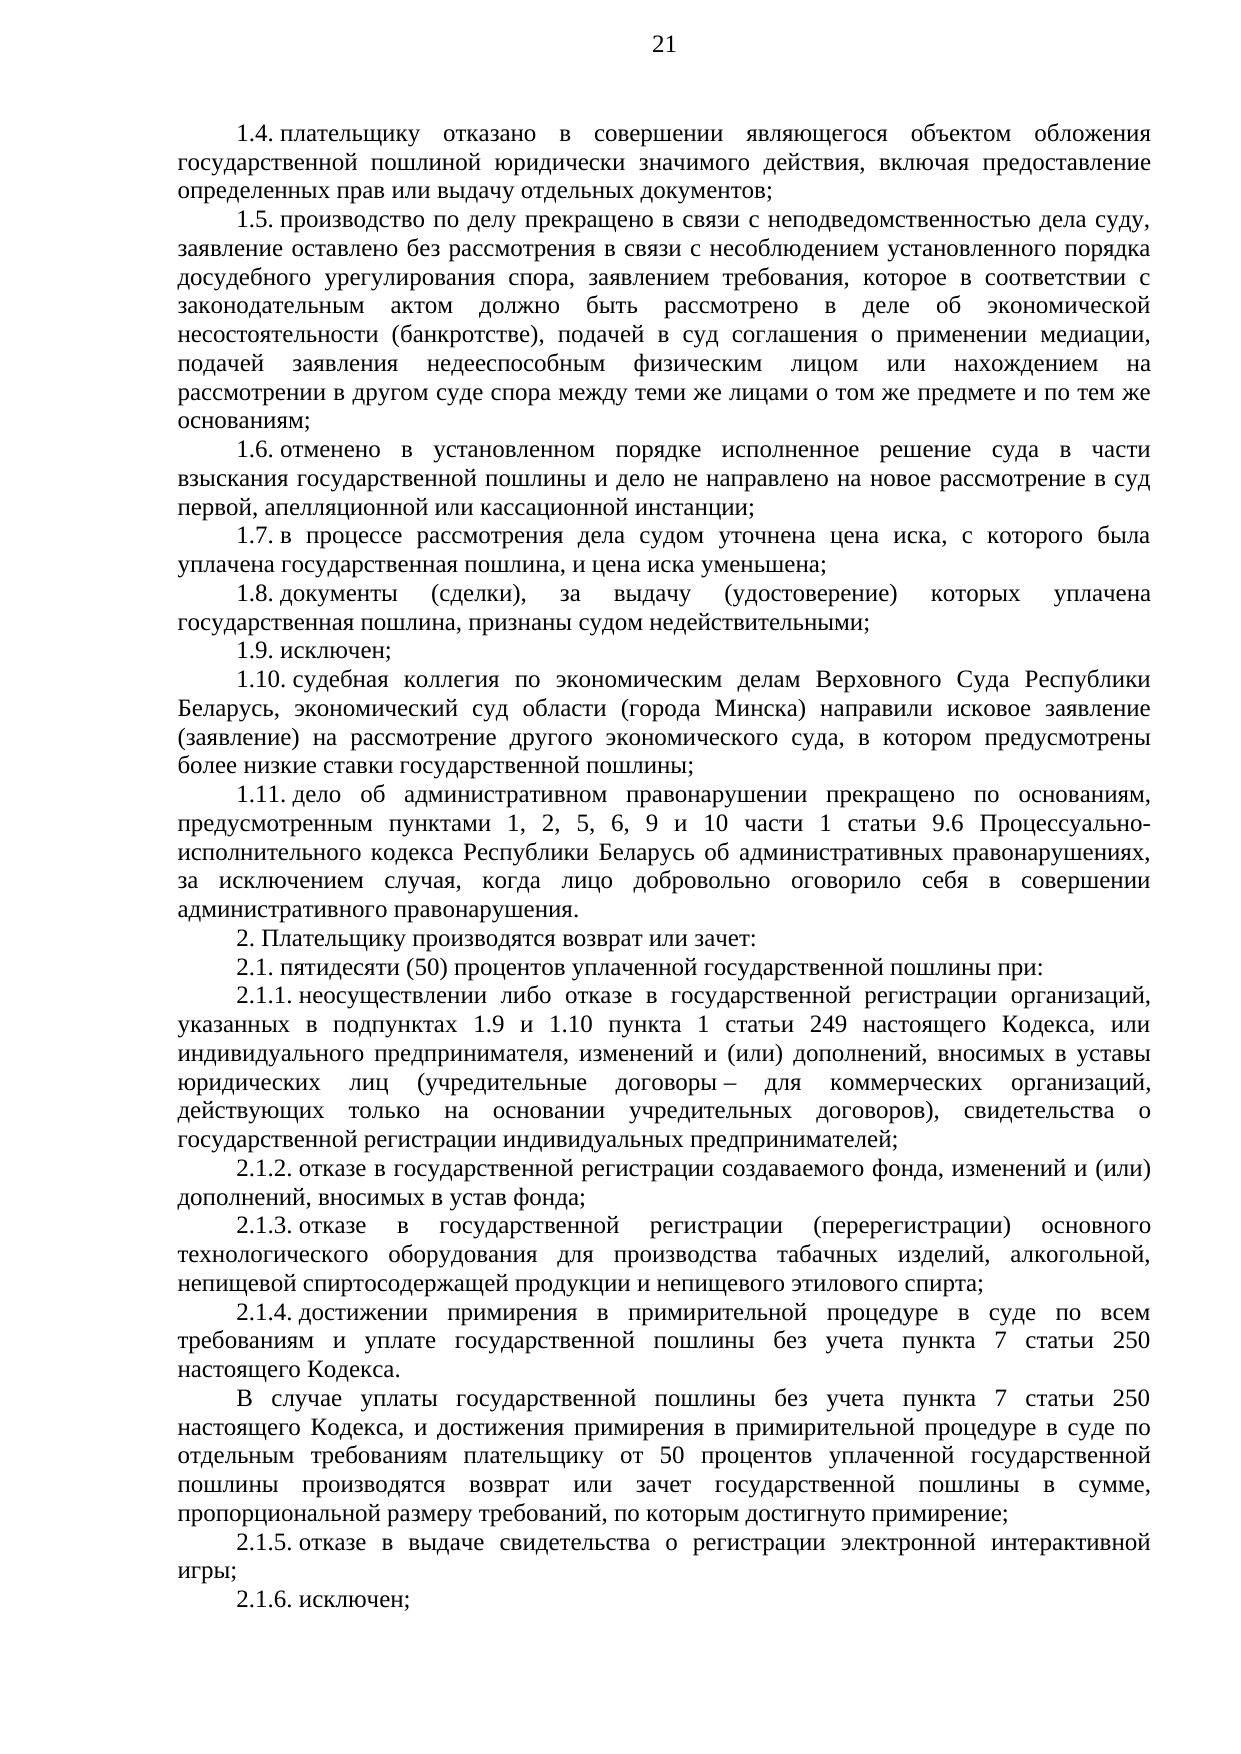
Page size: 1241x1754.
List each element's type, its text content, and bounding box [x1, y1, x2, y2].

text 2. Плательщику производятся возврат или зачет: [177, 923, 1152, 952]
text 1.11. дело об административном правонарушении прекращено по основаниям, предусмотренным пунктами 1, 2, 5, 6, 9 и 10 части 1 статьи 9.6 Процессуально-исполнительного кодекса Республики Беларусь об административных правонарушениях, за исключением случая, когда лицо добровольно оговорило себя в совершении административного правонарушения. [177, 779, 1152, 923]
text 1.10. судебная коллегия по экономическим делам Верховного Суда Республики Беларусь, экономический суд области (города Минска) направили исковое заявление (заявление) на рассмотрение другого экономического суда, в котором предусмотрены более низкие ставки государственной пошлины; [177, 664, 1152, 779]
text 1.9. исключен; [177, 636, 1152, 664]
text 1.6. отменено в установленном порядке исполненное решение суда в части взыскания государственной пошлины и дело не направлено на новое рассмотрение в суд первой, апелляционной или кассационной инстанции; [177, 434, 1152, 521]
text 2.1.5. отказе в выдаче свидетельства о регистрации электронной интерактивной игры; [177, 1527, 1152, 1584]
text 1.8. документы (сделки), за выдачу (удостоверение) которых уплачена государственная пошлина, признаны судом недействительными; [177, 578, 1152, 636]
text В случае уплаты государственной пошлины без учета пункта 7 статьи 250 настоящего Кодекса, и достижения примирения в примирительной процедуре в суде по отдельным требованиям плательщику от 50 процентов уплаченной государственной пошлины производятся возврат или зачет государственной пошлины в сумме, пропорциональной размеру требований, по которым достигнуто примирение; [177, 1383, 1152, 1527]
text 2.1.6. исключен; [177, 1584, 1152, 1613]
text 2.1.3. отказе в государственной регистрации (перерегистрации) основного технологического оборудования для производства табачных изделий, алкогольной, непищевой спиртосодержащей продукции и непищевого этилового спирта; [177, 1211, 1152, 1297]
text 2.1.2. отказе в государственной регистрации создаваемого фонда, изменений и (или) дополнений, вносимых в устав фонда; [177, 1153, 1152, 1211]
text 1.7. в процессе рассмотрения дела судом уточнена цена иска, с которого была уплачена государственная пошлина, и цена иска уменьшена; [177, 521, 1152, 578]
text 1.4. плательщику отказано в совершении являющегося объектом обложения государственной пошлиной юридически значимого действия, включая предоставление определенных прав или выдачу отдельных документов; [177, 118, 1152, 204]
text 2.1.1. неосуществлении либо отказе в государственной регистрации организаций, указанных в подпунктах 1.9 и 1.10 пункта 1 статьи 249 настоящего Кодекса, или индивидуального предпринимателя, изменений и (или) дополнений, вносимых в уставы юридических лиц (учредительные договоры – для коммерческих организаций, действующих только на основании учредительных договоров), свидетельства о государственной регистрации индивидуальных предпринимателей; [177, 981, 1152, 1153]
text 2.1. пятидесяти (50) процентов уплаченной государственной пошлины при: [177, 952, 1152, 981]
text 1.5. производство по делу прекращено в связи с неподведомственностью дела суду, заявление оставлено без рассмотрения в связи с несоблюдением установленного порядка досудебного урегулирования спора, заявлением требования, которое в соответствии с законодательным актом должно быть рассмотрено в деле об экономической несостоятельности (банкротстве), подачей в суд соглашения о применении медиации, подачей заявления недееспособным физическим лицом или нахождением на рассмотрении в другом суде спора между теми же лицами о том же предмете и по тем же основаниям; [177, 204, 1152, 434]
text 2.1.4. достижении примирения в примирительной процедуре в суде по всем требованиям и уплате государственной пошлины без учета пункта 7 статьи 250 настоящего Кодекса. [177, 1297, 1152, 1383]
